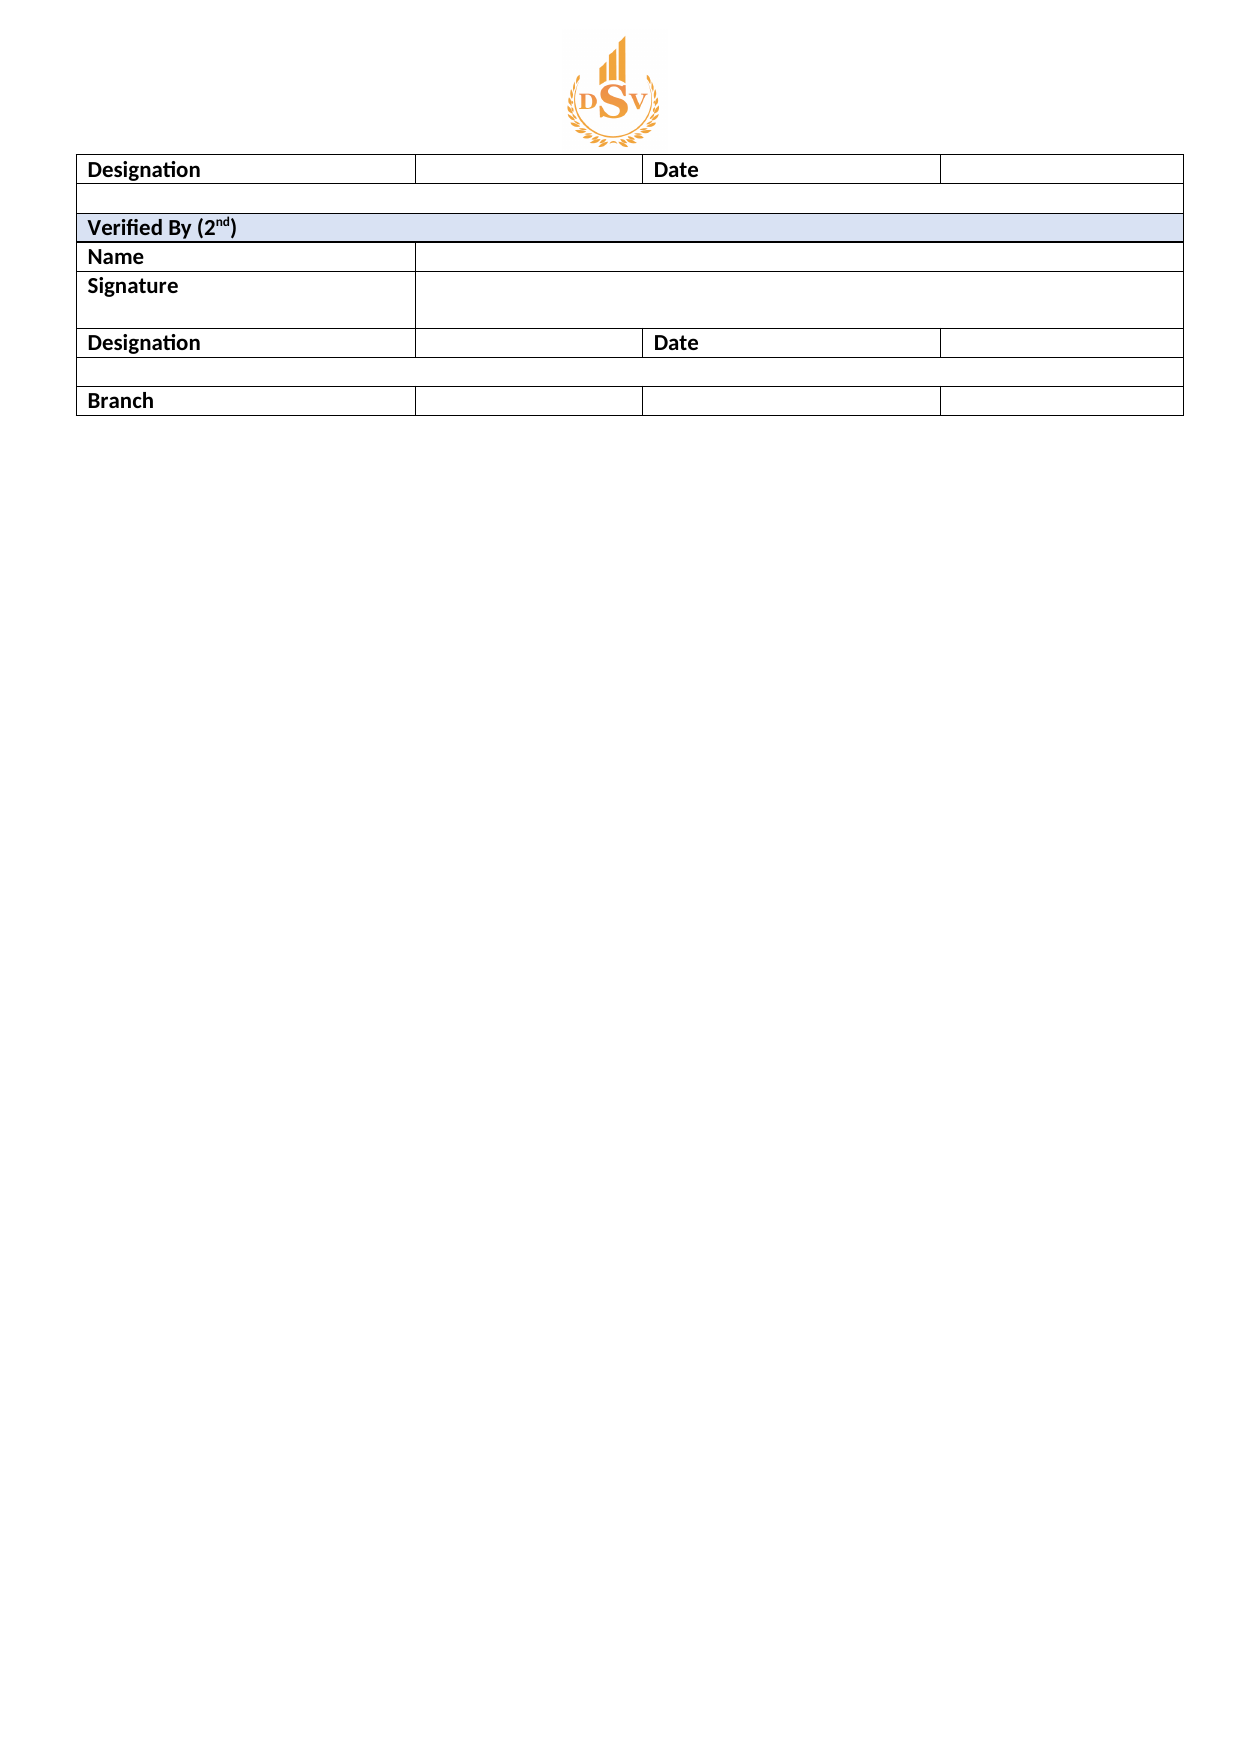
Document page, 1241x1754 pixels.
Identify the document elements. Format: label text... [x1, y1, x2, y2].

table_cell Branch [77, 387, 415, 415]
table_cell [941, 387, 1183, 415]
table_cell Verified By (2nd) [77, 214, 1183, 241]
table_cell [416, 243, 1183, 271]
table_cell Designation [77, 329, 415, 357]
table_cell [643, 387, 940, 415]
table_cell [416, 387, 642, 415]
table_cell [416, 329, 642, 357]
table_cell [77, 358, 1183, 386]
table_cell [941, 329, 1183, 357]
table_cell Date [643, 155, 940, 183]
table_cell Designation [77, 155, 415, 183]
table_cell Signature [77, 272, 415, 327]
table_cell [941, 155, 1183, 183]
table_cell [416, 272, 1183, 327]
picture [562, 29, 669, 154]
table_cell [77, 184, 1183, 212]
table_cell [416, 155, 642, 183]
table_cell Date [643, 329, 940, 357]
table_cell Name [77, 243, 415, 271]
